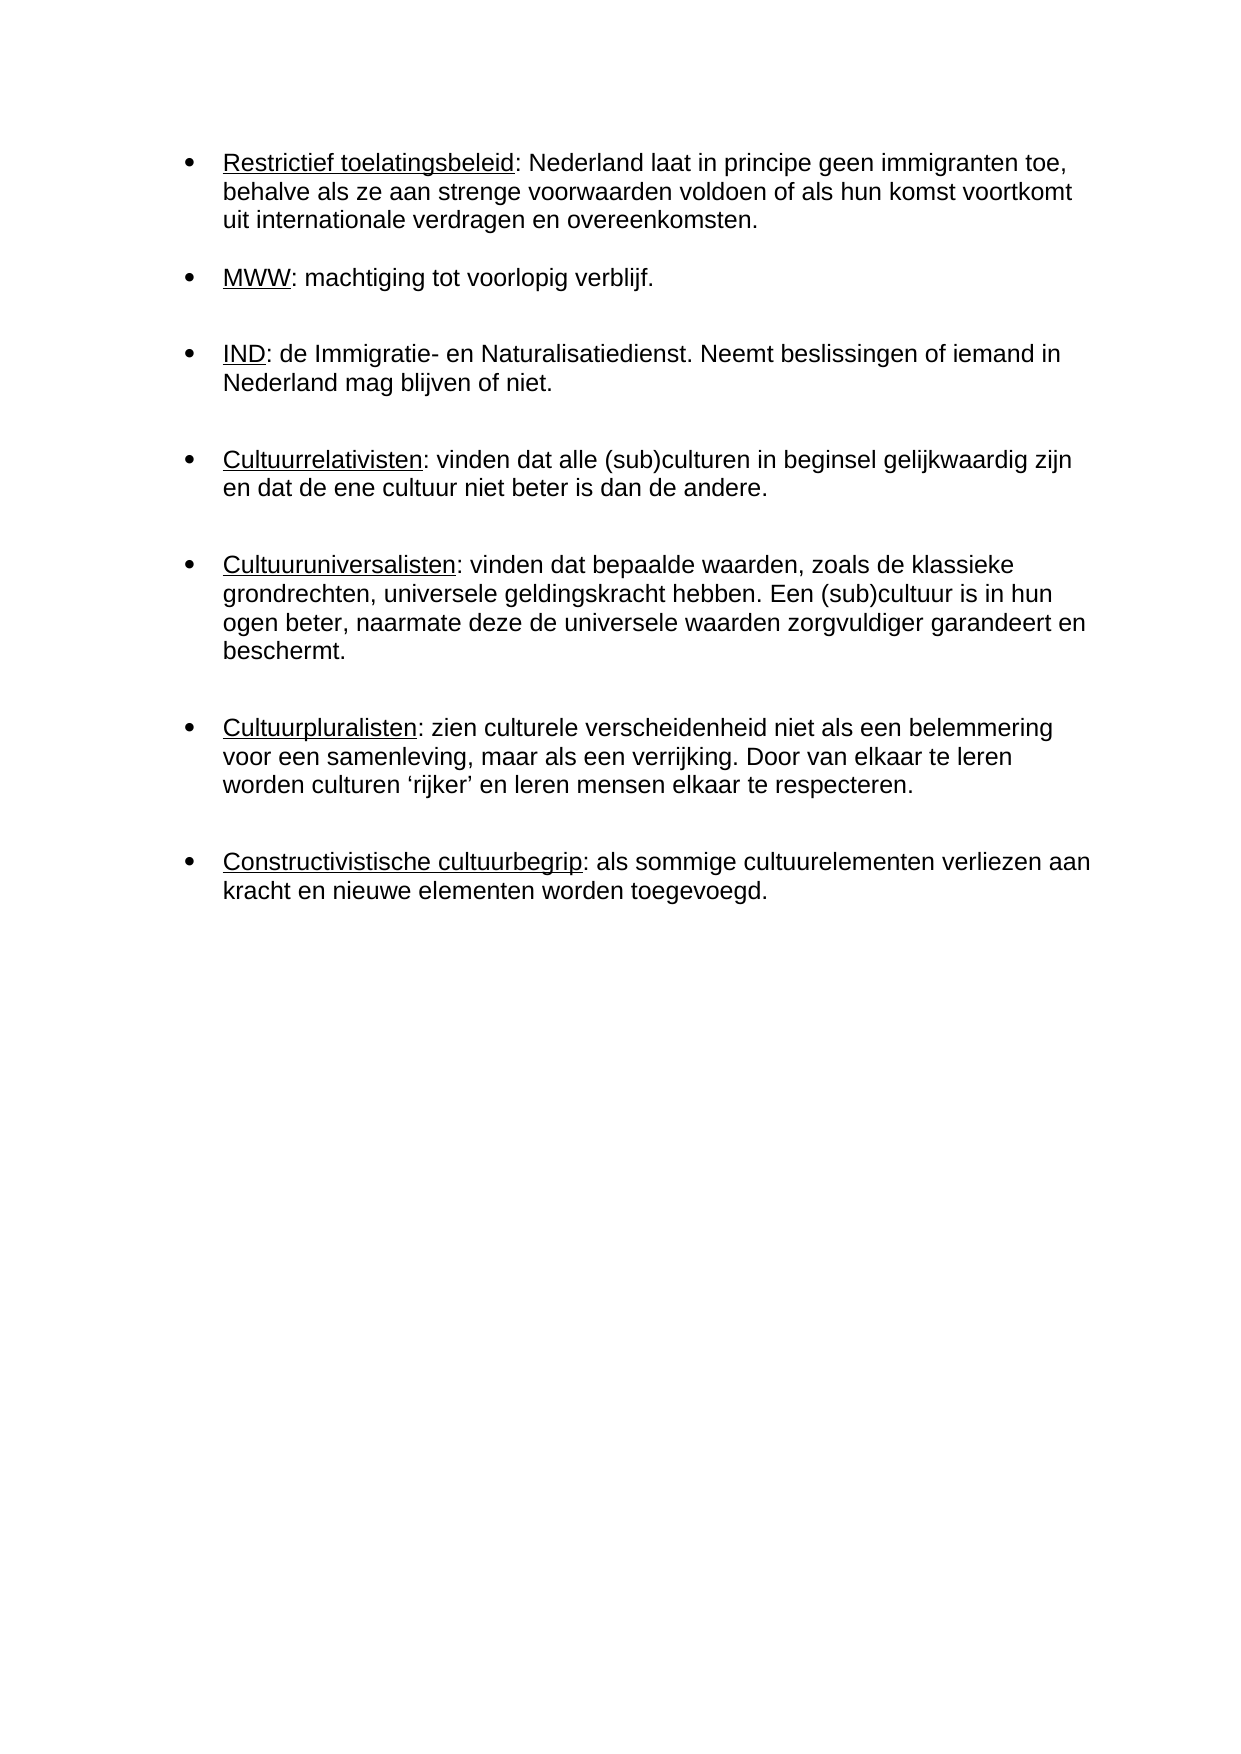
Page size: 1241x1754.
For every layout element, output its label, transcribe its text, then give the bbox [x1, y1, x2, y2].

list IND: de Immigratie- en Naturalisatiedienst. Neemt beslissingen of iemand in Nederland mag blijven of niet. [185, 339, 1093, 397]
list Cultuurpluralisten: zien culturele verscheidenheid niet als een belemmering voor een samenleving, maar als een verrijking. Door van elkaar te leren worden culturen ‘rijker’ en leren mensen elkaar te respecteren. [185, 713, 1093, 799]
list MWW: machtiging tot voorlopig verblijf. [185, 263, 1093, 292]
list Cultuuruniversalisten: vinden dat bepaalde waarden, zoals de klassieke grondrechten, universele geldingskracht hebben. Een (sub)cultuur is in hun ogen beter, naarmate deze de universele waarden zorgvuldiger garandeert en beschermt. [185, 550, 1093, 665]
list Cultuurrelativisten: vinden dat alle (sub)culturen in beginsel gelijkwaardig zijn en dat de ene cultuur niet beter is dan de andere. [185, 444, 1093, 502]
list Restrictief toelatingsbeleid: Nederland laat in principe geen immigranten toe, behalve als ze aan strenge voorwaarden voldoen of als hun komst voortkomt uit internationale verdragen en overeenkomsten. [185, 148, 1093, 234]
list Constructivistische cultuurbegrip: als sommige cultuurelementen verliezen aan kracht en nieuwe elementen worden toegevoegd. [185, 847, 1093, 904]
